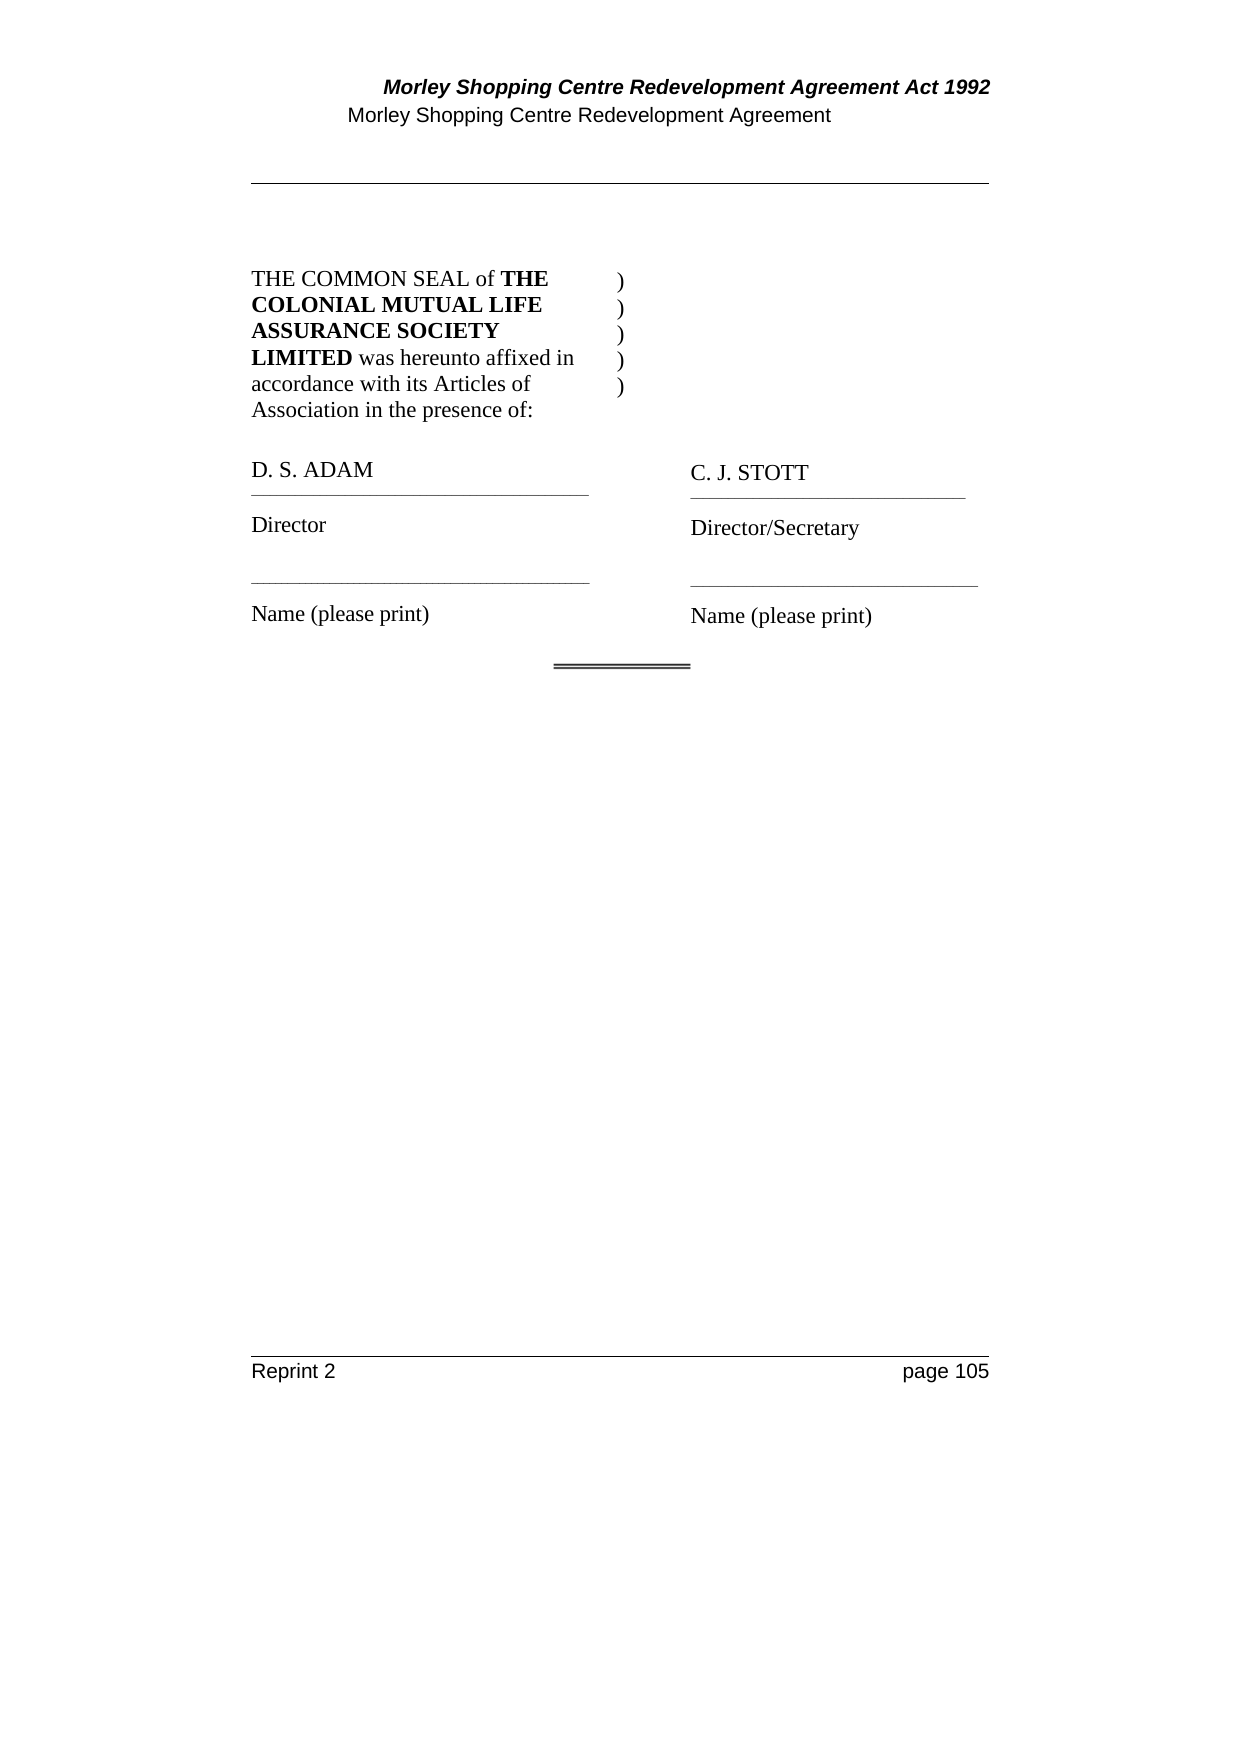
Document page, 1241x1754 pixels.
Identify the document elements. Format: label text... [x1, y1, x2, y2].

picture [543, 653, 697, 682]
table_header ) ) ) ) ) [605, 248, 679, 629]
table_header THE COMMON SEAL of THE COLONIAL MUTUAL LIFE ASSURANCE SOCIETY LIMITED was hereunto affixed in accordance with its Articles of Association in the presence of: D. S. ADAM ______________________________________________________ Director ________________________________________________________ Name (please print) [240, 248, 605, 629]
table_header C. J. STOTT ____________________________________________ Director/Secretary ______________________________________________ Name (please print) [679, 248, 989, 629]
